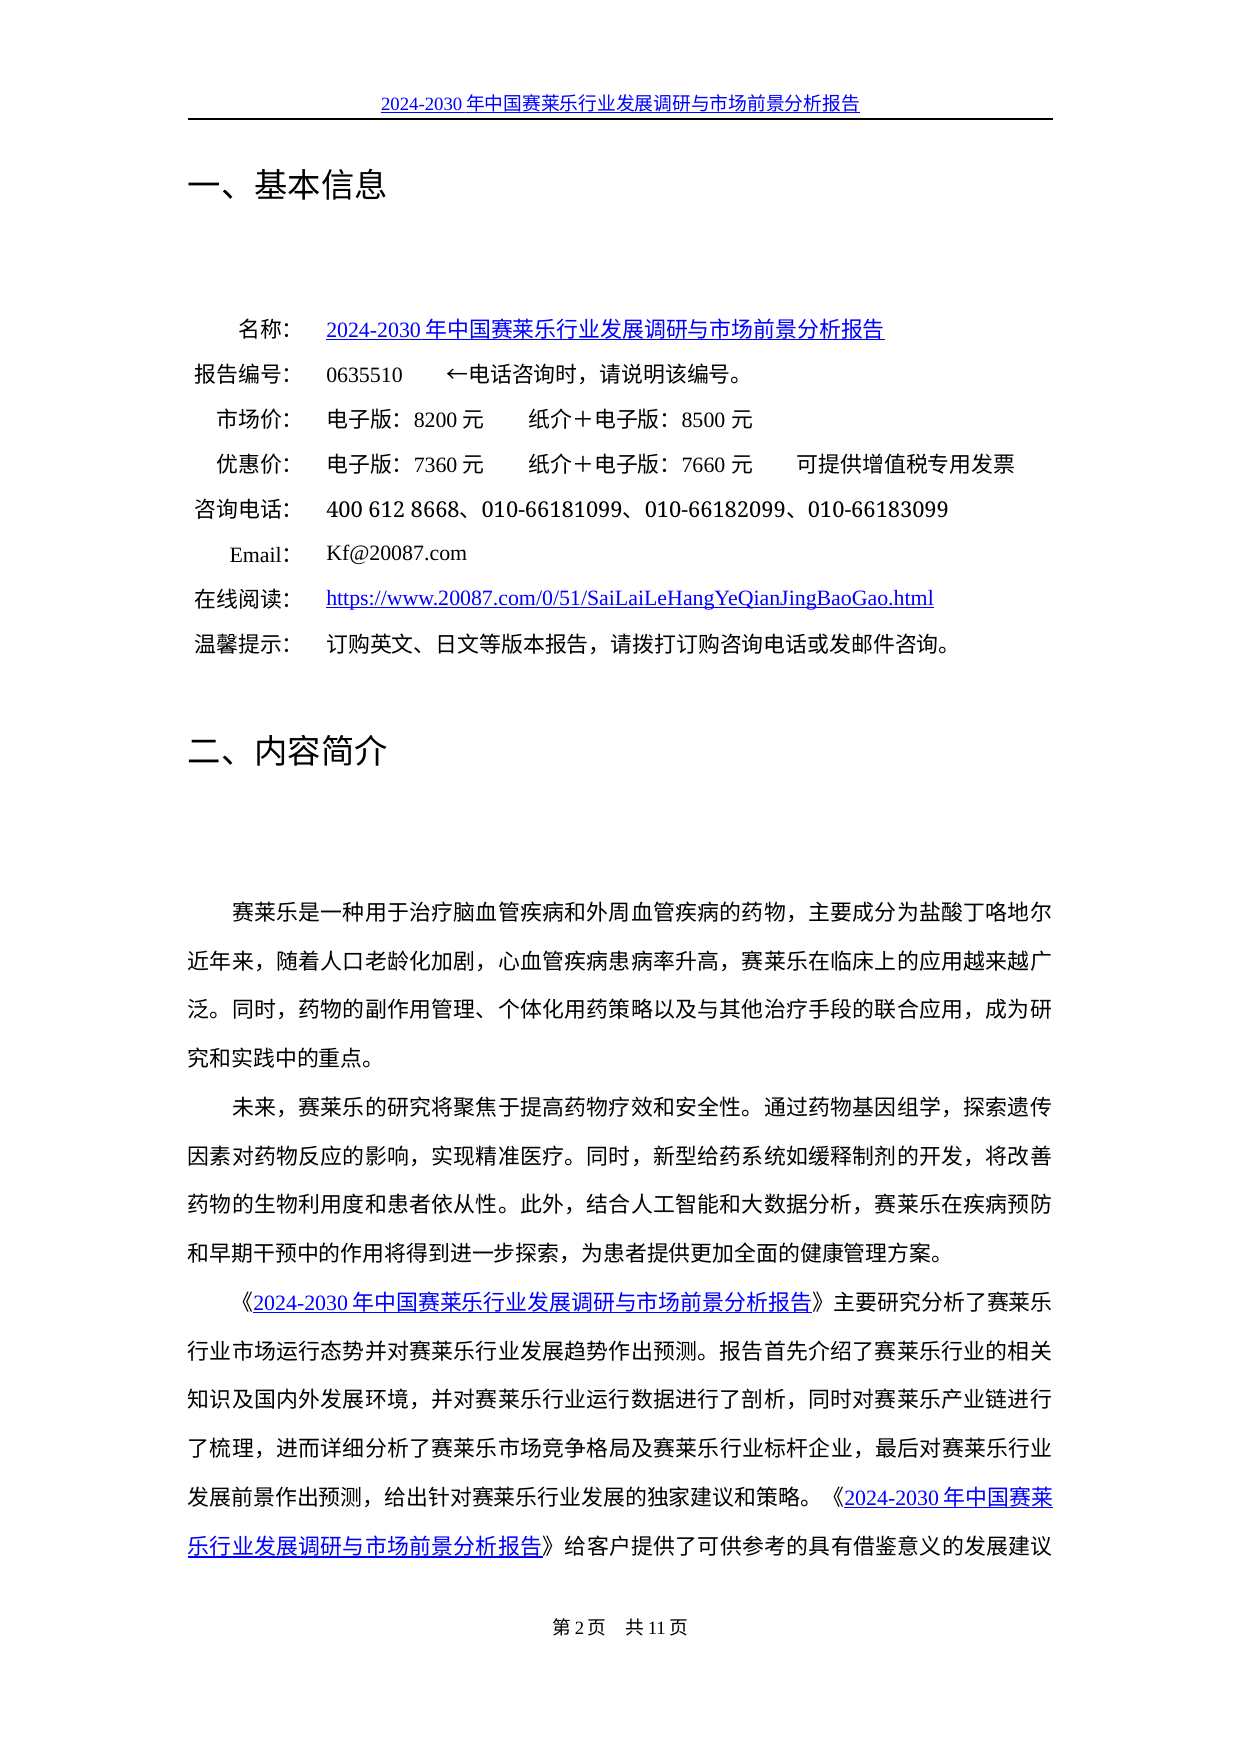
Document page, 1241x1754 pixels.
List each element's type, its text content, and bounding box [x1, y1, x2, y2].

title 一、基本信息 [187, 150, 1053, 215]
table_cell 报告编号： [167, 357, 315, 402]
table_cell 电子版：7360 元 纸介＋电子版：7660 元 可提供增值税专用发票 [315, 447, 1073, 492]
table_cell 订购英文、日文等版本报告，请拨打订购咨询电话或发邮件咨询。 [315, 627, 1073, 672]
title 二、内容简介 [187, 717, 1053, 782]
table_cell 电子版：8200 元 纸介＋电子版：8500 元 [315, 402, 1073, 447]
table_cell 咨询电话： [167, 492, 315, 537]
table_cell Email： [167, 537, 315, 582]
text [187, 894, 1053, 1561]
table_cell [315, 582, 1073, 627]
table_cell 市场价： [167, 402, 315, 447]
table_cell 优惠价： [167, 447, 315, 492]
table_cell 400 612 8668、010-66181099、010-66182099、010-66183099 [315, 492, 1073, 537]
table_cell 温馨提示： [167, 627, 315, 672]
table_cell 在线阅读： [167, 582, 315, 627]
table_header 名称： [167, 312, 315, 357]
table_header 2024-2030年中国赛莱乐行业发展调研与市场前景分析报告 [315, 312, 1073, 357]
table_cell Kf@20087.com [315, 537, 1073, 582]
table_cell 0635510 ←电话咨询时，请说明该编号。 [315, 357, 1073, 402]
